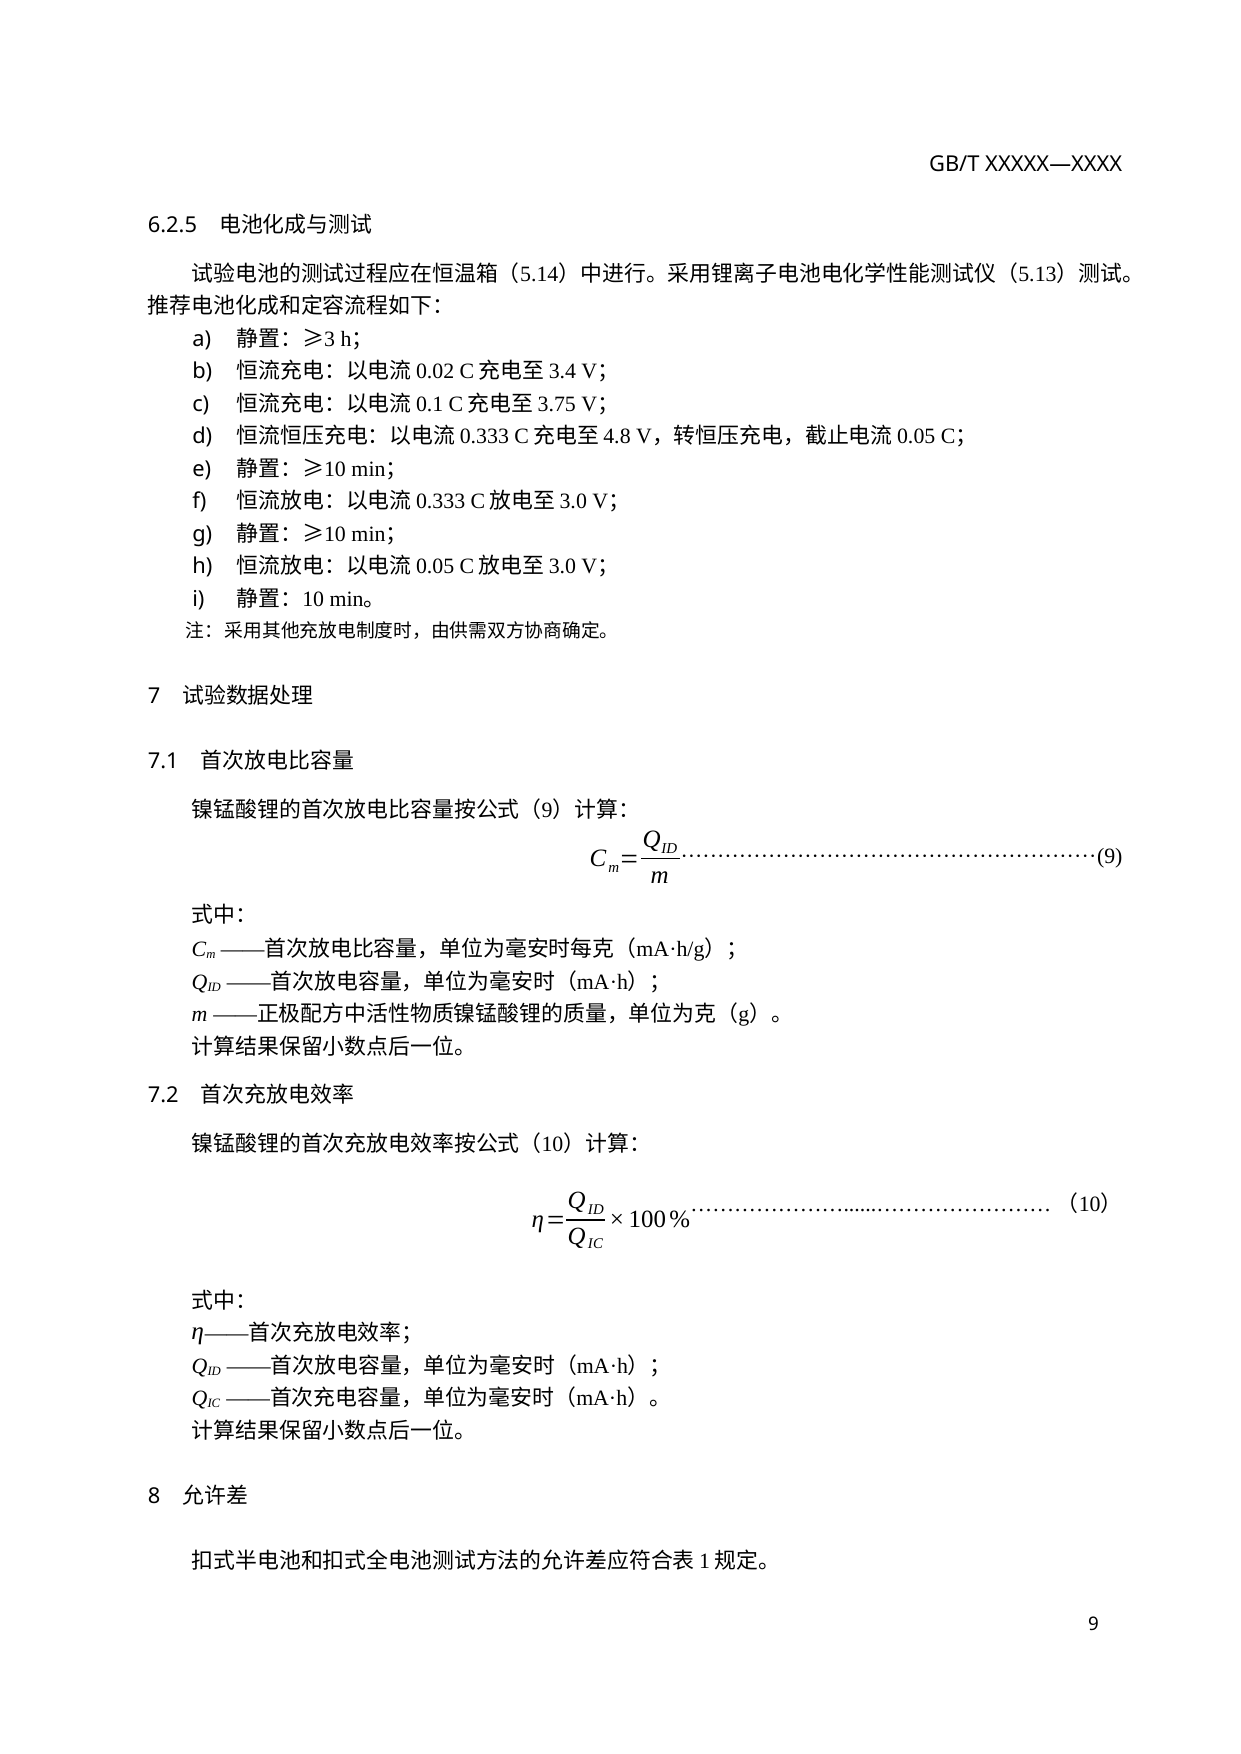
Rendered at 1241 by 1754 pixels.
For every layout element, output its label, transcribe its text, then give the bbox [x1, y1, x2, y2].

text 首次充放电效率 [148, 1077, 1122, 1110]
text 允许差 [148, 1477, 1122, 1510]
text QIC ——首次充电容量，单位为毫安时（mA·h）。 [148, 1380, 1122, 1412]
text 静置：≥10 min； [192, 516, 1122, 548]
text 镍锰酸锂的首次充放电效率按公式（10）计算： [148, 1126, 1122, 1158]
text 首次放电比容量 [148, 743, 1122, 776]
text …………………......…………………… （10） [169, 1171, 1122, 1268]
text 镍锰酸锂的首次放电比容量按公式（9）计算： [148, 792, 1122, 824]
text 采用其他充放电制度时，由供需双方协商确定。 [186, 613, 1122, 646]
text () [148, 824, 1122, 889]
text 恒流恒压充电：以电流0.333 C充电至4.8 V，转恒压充电，截止电流0.05 C； [192, 418, 1122, 451]
text 式中： [148, 889, 1122, 931]
text 恒流放电：以电流0.05 C放电至3.0 V； [192, 548, 1122, 581]
text 试验数据处理 [148, 678, 1122, 711]
text m ——正极配方中活性物质镍锰酸锂的质量，单位为克（g）。 [148, 996, 1122, 1028]
text 静置：10 min。 [192, 581, 1122, 613]
text 计算结果保留小数点后一位。 [148, 1028, 1122, 1061]
list 静置：≥3 h； [192, 321, 1122, 353]
text 恒流充电：以电流0.02 C充电至3.4 V； [192, 353, 1122, 386]
text Cm ——首次放电比容量，单位为毫安时每克（mA·h/g）； [148, 931, 1122, 963]
text 静置：≥10 min； [192, 451, 1122, 483]
text 式中： [148, 1282, 1122, 1315]
text QID ——首次放电容量，单位为毫安时（mA·h）； [148, 963, 1122, 996]
text ——首次充放电效率； [148, 1315, 1122, 1347]
text 试验电池的测试过程应在恒温箱（5.14）中进行。采用锂离子电池电化学性能测试仪（5.13）测试。推荐电池化成和定容流程如下： [148, 256, 1122, 321]
text 扣式半电池和扣式全电池测试方法的允许差应符合表1规定。 [148, 1542, 1122, 1575]
text QID ——首次放电容量，单位为毫安时（mA·h）； [148, 1347, 1122, 1380]
text 恒流充电：以电流0.1 C充电至3.75 V； [192, 386, 1122, 418]
text 计算结果保留小数点后一位。 [148, 1412, 1122, 1445]
text 恒流放电：以电流0.333 C放电至3.0 V； [192, 483, 1122, 516]
text 电池化成与测试 [148, 207, 1122, 239]
